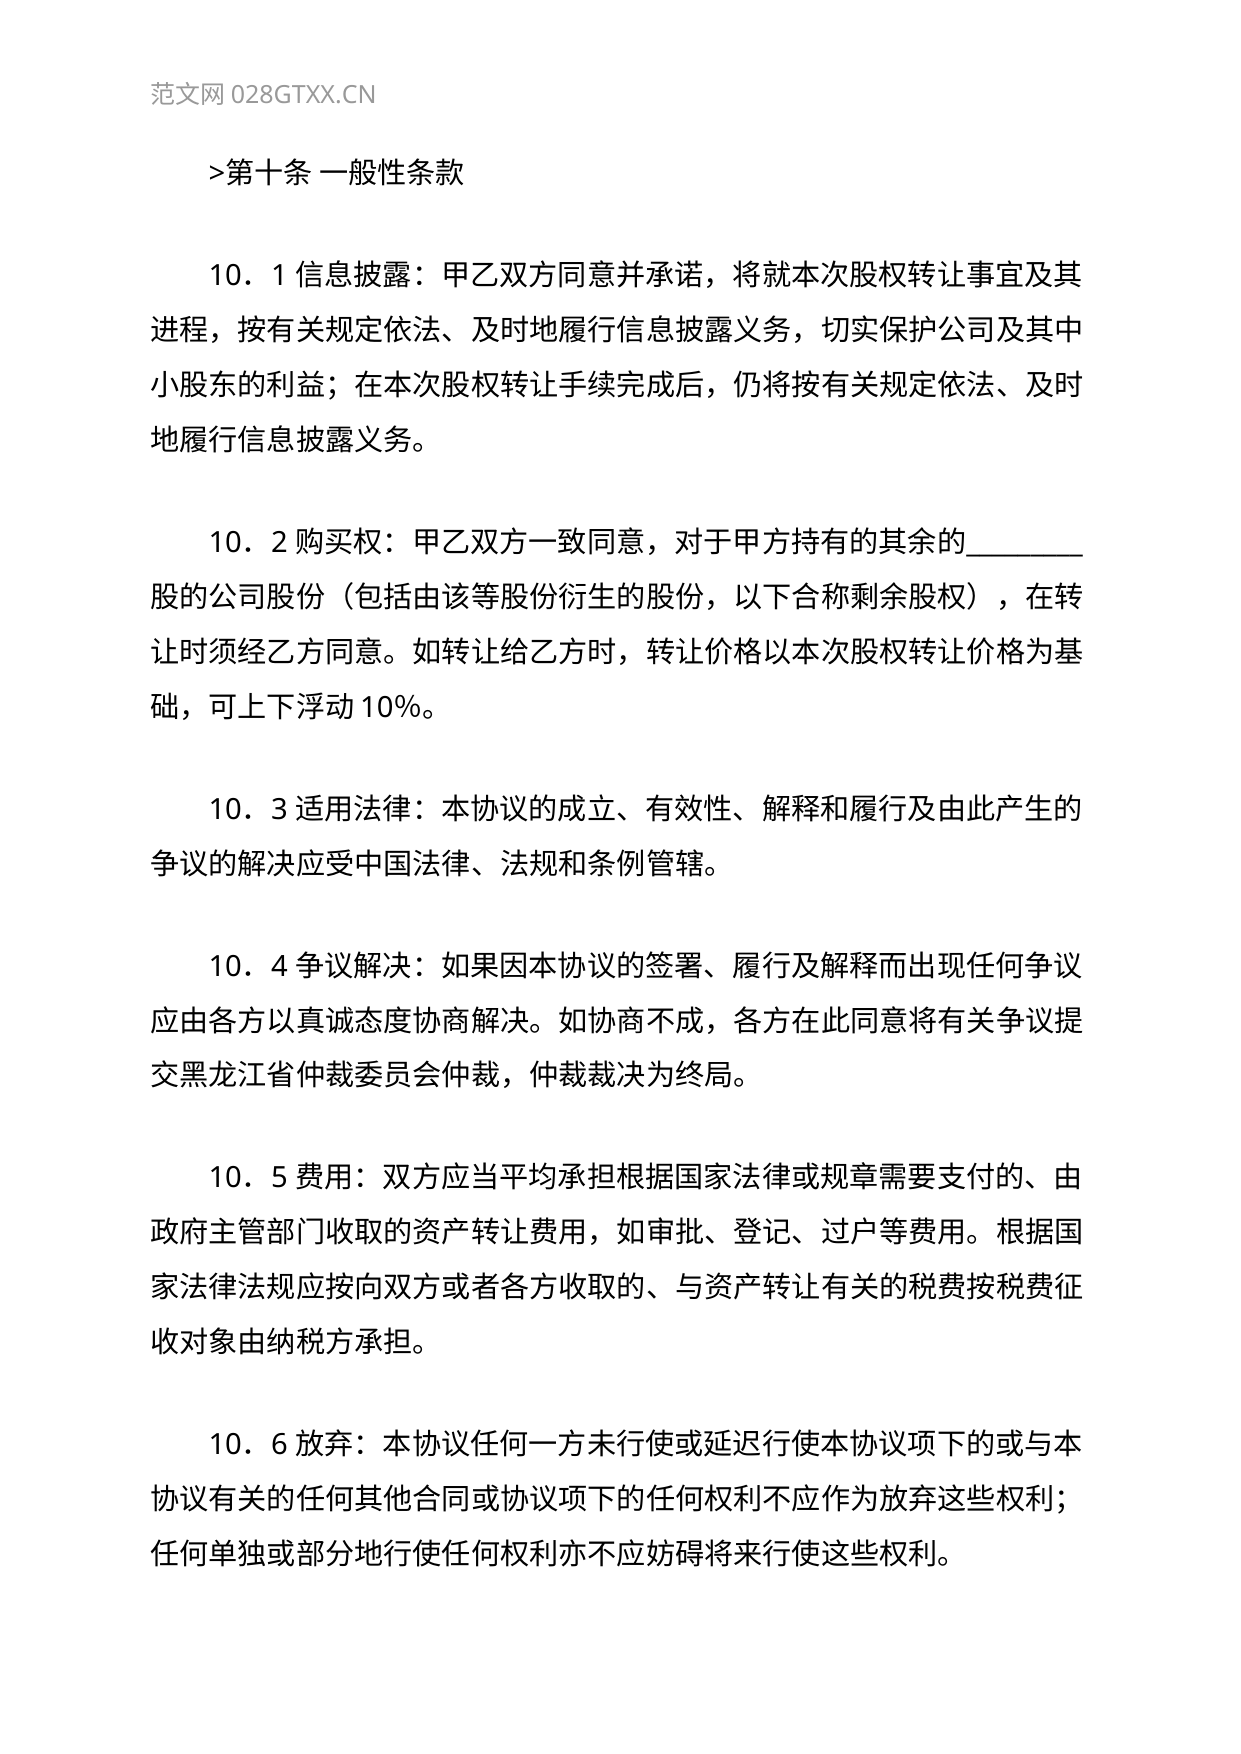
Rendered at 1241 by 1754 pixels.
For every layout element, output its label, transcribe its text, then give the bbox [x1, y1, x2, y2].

text 10．1 信息披露：甲乙双方同意并承诺，将就本次股权转让事宜及其进程，按有关规定依法、及时地履行信息披露义务，切实保护公司及其中小股东的利益；在本次股权转让手续完成后，仍将按有关规定依法、及时地履行信息披露义务。 [150, 252, 1090, 459]
text 10．2 购买权：甲乙双方一致同意，对于甲方持有的其余的_________股的公司股份（包括由该等股份衍生的股份，以下合称剩余股权），在转让时须经乙方同意。如转让给乙方时，转让价格以本次股权转让价格为基础，可上下浮动10％。 [150, 518, 1090, 726]
text 10．6 放弃：本协议任何一方未行使或延迟行使本协议项下的或与本协议有关的任何其他合同或协议项下的任何权利不应作为放弃这些权利；任何单独或部分地行使任何权利亦不应妨碍将来行使这些权利。 [150, 1420, 1090, 1572]
text 10．4 争议解决：如果因本协议的签署、履行及解释而出现任何争议应由各方以真诚态度协商解决。如协商不成，各方在此同意将有关争议提交黑龙江省仲裁委员会仲裁，仲裁裁决为终局。 [150, 942, 1090, 1094]
text 10．3 适用法律：本协议的成立、有效性、解释和履行及由此产生的争议的解决应受中国法律、法规和条例管辖。 [150, 785, 1090, 883]
text 10．5 费用：双方应当平均承担根据国家法律或规章需要支付的、由政府主管部门收取的资产转让费用，如审批、登记、过户等费用。根据国家法律法规应按向双方或者各方收取的、与资产转让有关的税费按税费征收对象由纳税方承担。 [150, 1154, 1090, 1361]
text >第十条 一般性条款 [150, 150, 1090, 192]
